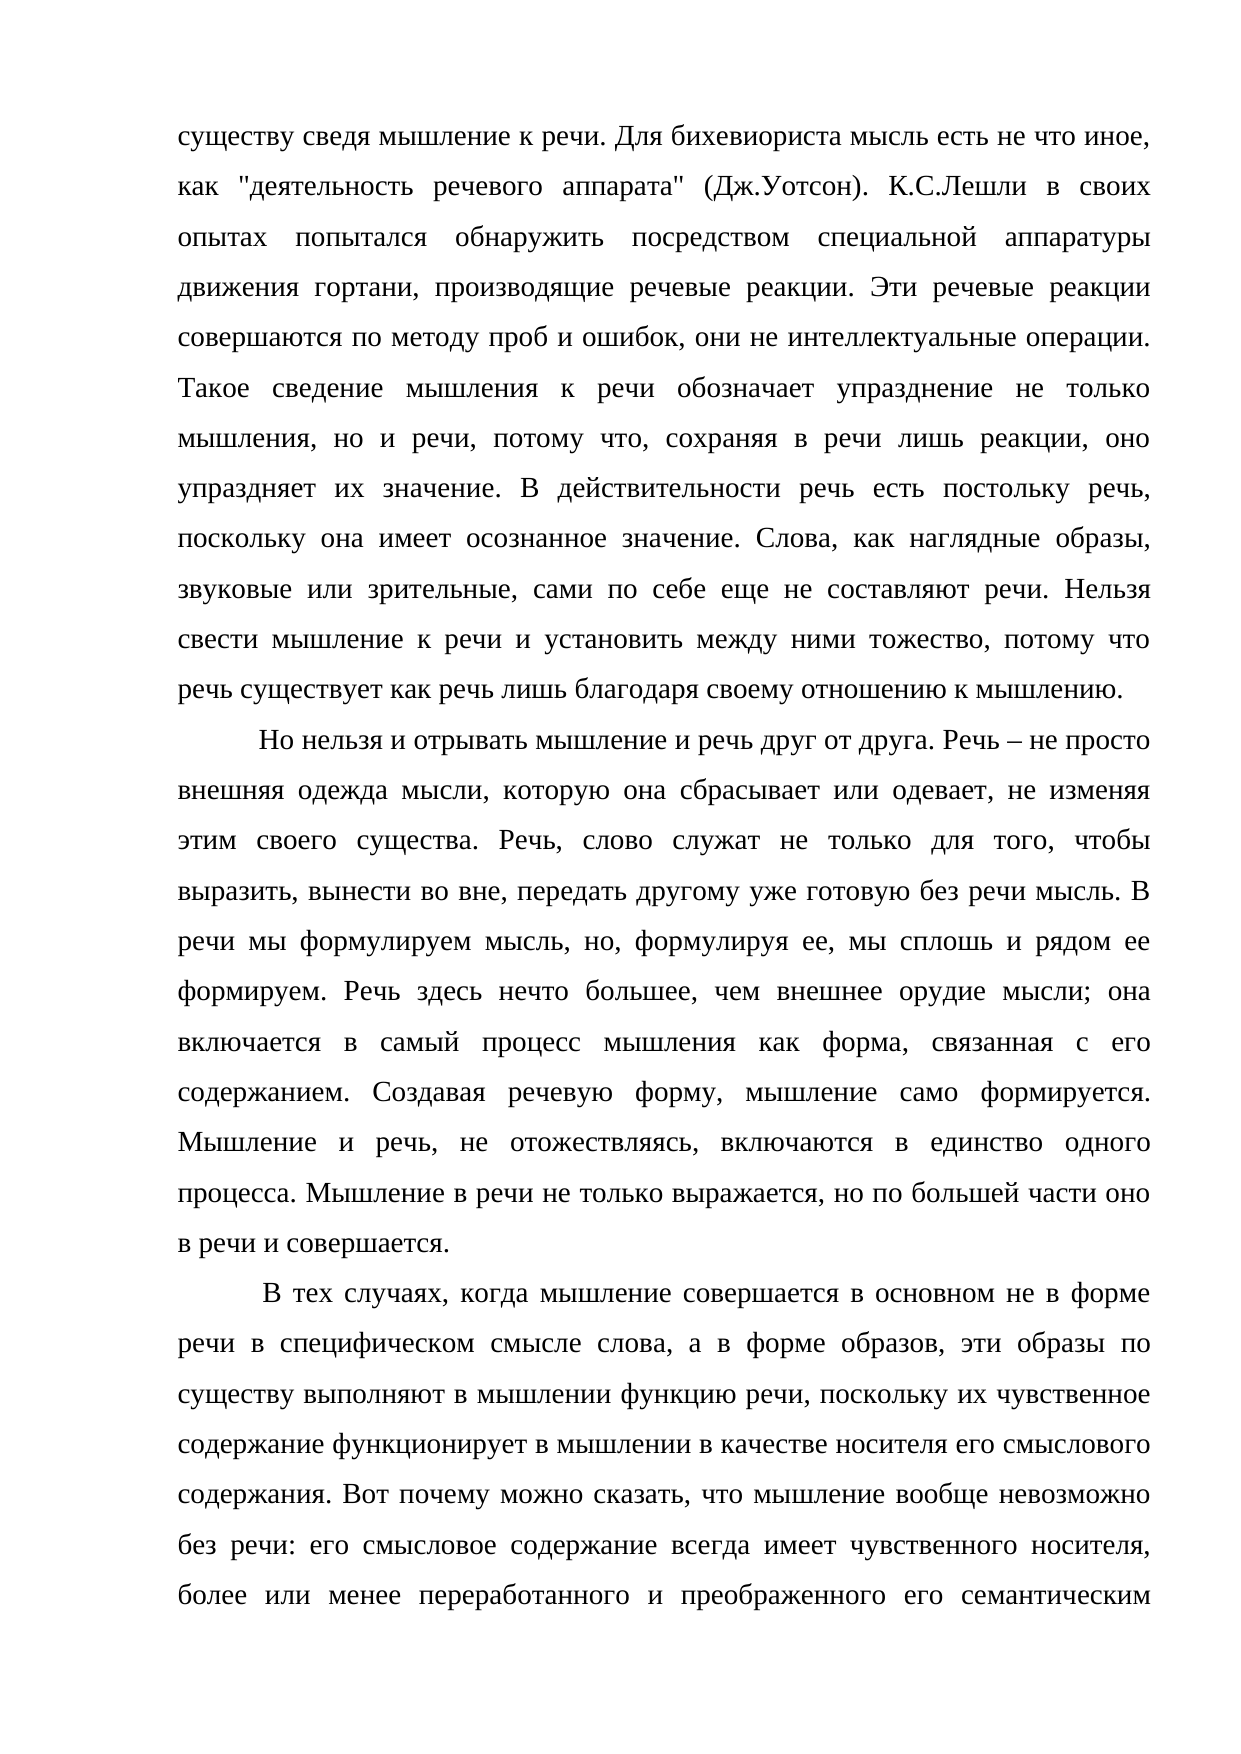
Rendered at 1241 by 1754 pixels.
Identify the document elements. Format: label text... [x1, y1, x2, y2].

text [177, 118, 1152, 705]
text Но нельзя и отрывать мышление и речь друг от друга. Речь – не просто внешняя одежда мысли, которую она сбрасывает или одевает, не изменяя этим своего существа. Речь, слово служат не только для того, чтобы выразить, вынести во вне, передать другому уже готовую без речи мысль. В речи мы формулируем мысль, но, формулируя ее, мы сплошь и рядом ее формируем. Речь здесь нечто большее, чем внешнее орудие мысли; она включается в самый процесс мышления как форма, связанная с его содержанием. Создавая речевую форму, мышление само формируется. Мышление и речь, не отожествляясь, включаются в единство одного процесса. Мышление в речи не только выражается, но по большей части оно в речи и совершается. [177, 722, 1152, 1258]
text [177, 1275, 1152, 1611]
